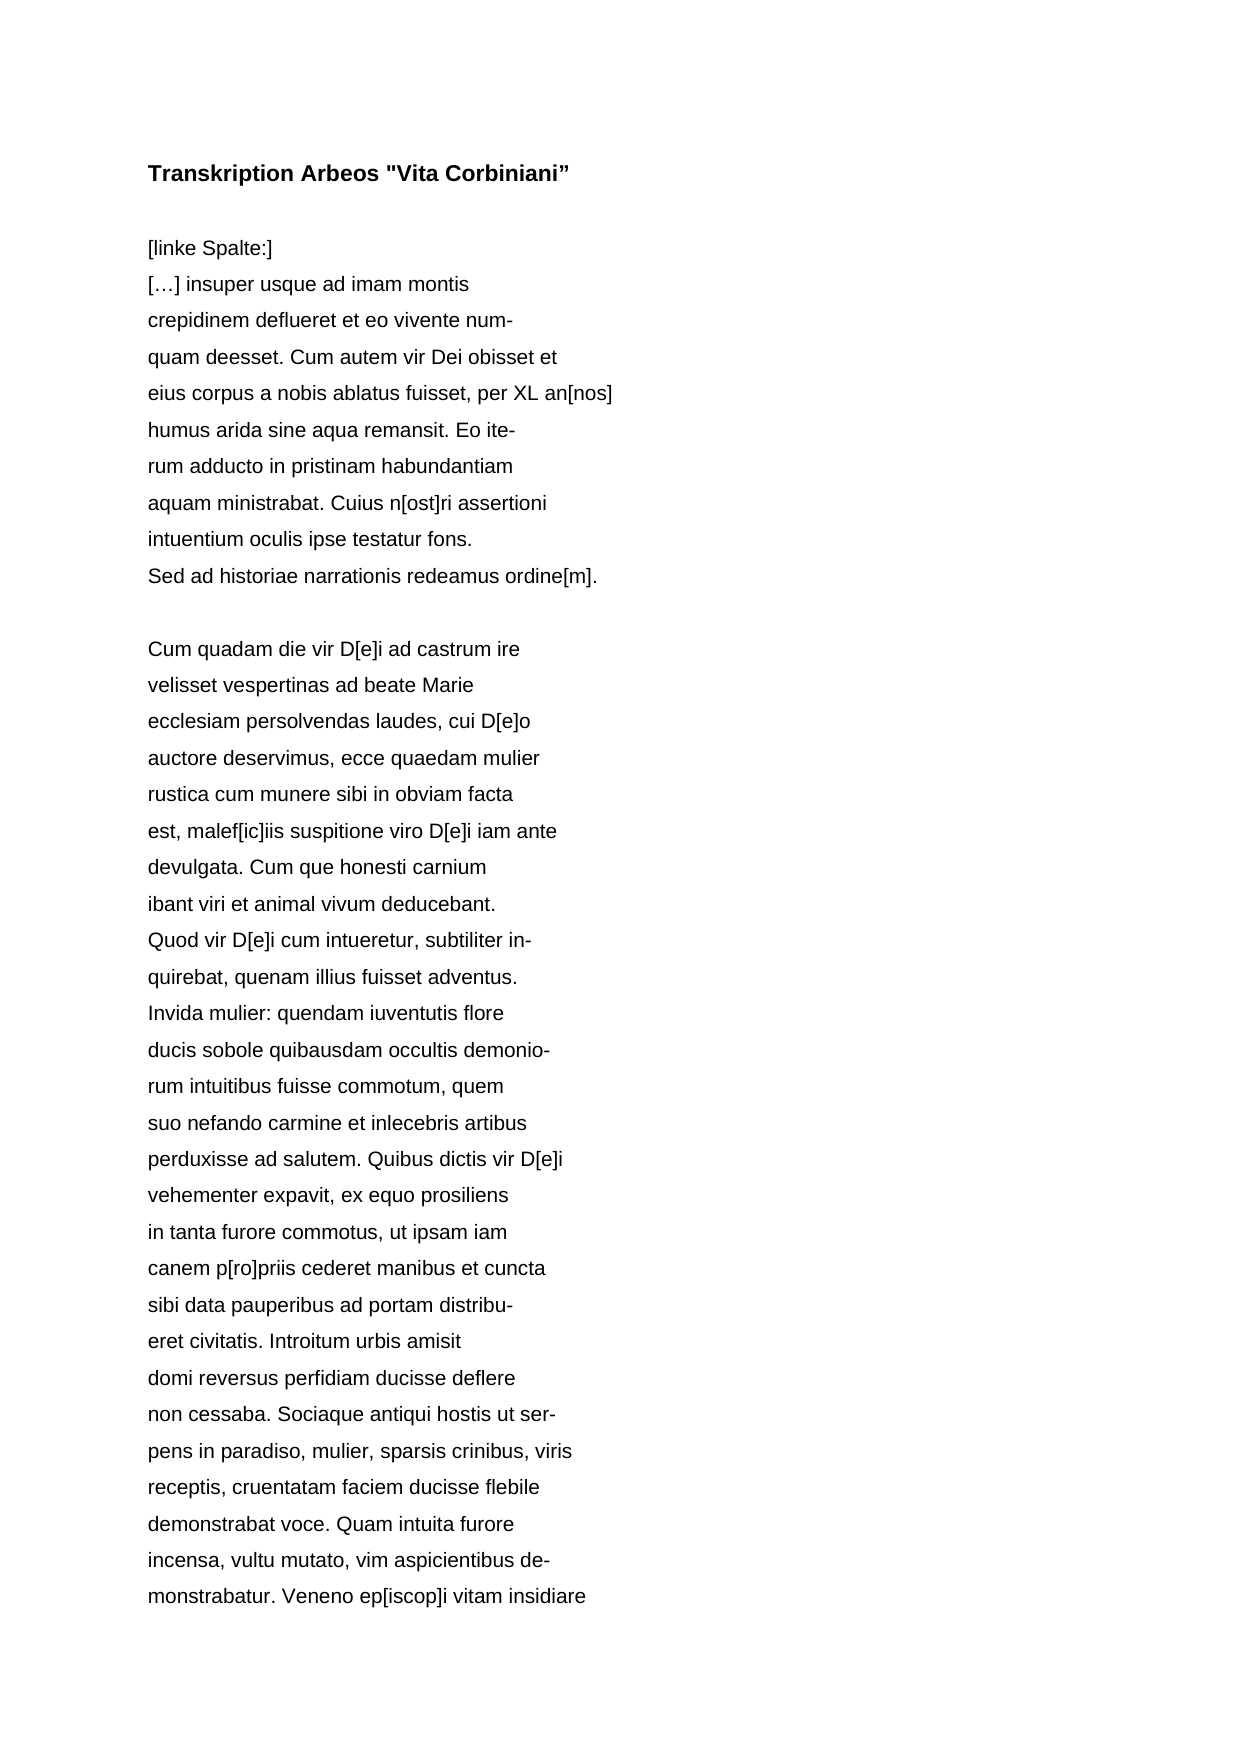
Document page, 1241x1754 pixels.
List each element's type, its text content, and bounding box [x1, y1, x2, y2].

text […] insuper usque ad imam montis [148, 272, 1093, 296]
text perduxisse ad salutem. Quibus dictis vir D[e]i [148, 1147, 1093, 1171]
text aquam ministrabat. Cuius n[ost]ri assertioni [148, 491, 1093, 514]
text suo nefando carmine et inlecebris artibus [148, 1110, 1093, 1134]
text ibant viri et animal vivum deducebant. [148, 892, 1093, 916]
text auctore deservimus, ecce quaedam mulier [148, 746, 1093, 770]
text est, malef[ic]iis suspitione viro D[e]i iam ante [148, 819, 1093, 843]
text intuentium oculis ipse testatur fons. [148, 527, 1093, 551]
text rum adducto in pristinam habundantiam [148, 454, 1093, 478]
text ducis sobole quibausdam occultis demonio- [148, 1037, 1093, 1061]
text quam deesset. Cum autem vir Dei obisset et [148, 345, 1093, 369]
text demonstrabat voce. Quam intuita furore [148, 1511, 1093, 1535]
text [linke Spalte:] [148, 235, 1093, 259]
text pens in paradiso, mulier, sparsis crinibus, viris [148, 1438, 1093, 1462]
text monstrabatur. Veneno ep[iscop]i vitam insidiare [148, 1584, 1093, 1608]
text humus arida sine aqua remansit. Eo ite- [148, 418, 1093, 442]
text incensa, vultu mutato, vim aspicientibus de- [148, 1548, 1093, 1572]
text ecclesiam persolvendas laudes, cui D[e]o [148, 709, 1093, 733]
text quirebat, quenam illius fuisset adventus. [148, 964, 1093, 988]
text Invida mulier: quendam iuventutis flore [148, 1001, 1093, 1025]
text velisset vespertinas ad beate Marie [148, 673, 1093, 697]
text crepidinem deflueret et eo vivente num- [148, 308, 1093, 332]
text Sed ad historiae narrationis redeamus ordine[m]. [148, 563, 1093, 587]
text vehementer expavit, ex equo prosiliens [148, 1183, 1093, 1207]
text domi reversus perfidiam ducisse deflere [148, 1366, 1093, 1389]
text rum intuitibus fuisse commotum, quem [148, 1074, 1093, 1098]
text Quod vir D[e]i cum intueretur, subtiliter in- [148, 928, 1093, 952]
text eret civitatis. Introitum urbis amisit [148, 1329, 1093, 1353]
text Cum quadam die vir D[e]i ad castrum ire [148, 636, 1093, 660]
text canem p[ro]priis cederet manibus et cuncta [148, 1256, 1093, 1280]
text receptis, cruentatam faciem ducisse flebile [148, 1475, 1093, 1499]
text Transkription Arbeos "Vita Corbiniani” [148, 160, 1093, 186]
text in tanta furore commotus, ut ipsam iam [148, 1220, 1093, 1244]
text non cessaba. Sociaque antiqui hostis ut ser- [148, 1402, 1093, 1426]
text sibi data pauperibus ad portam distribu- [148, 1293, 1093, 1317]
text devulgata. Cum que honesti carnium [148, 855, 1093, 879]
text rustica cum munere sibi in obviam facta [148, 782, 1093, 806]
text eius corpus a nobis ablatus fuisset, per XL an[nos] [148, 381, 1093, 405]
